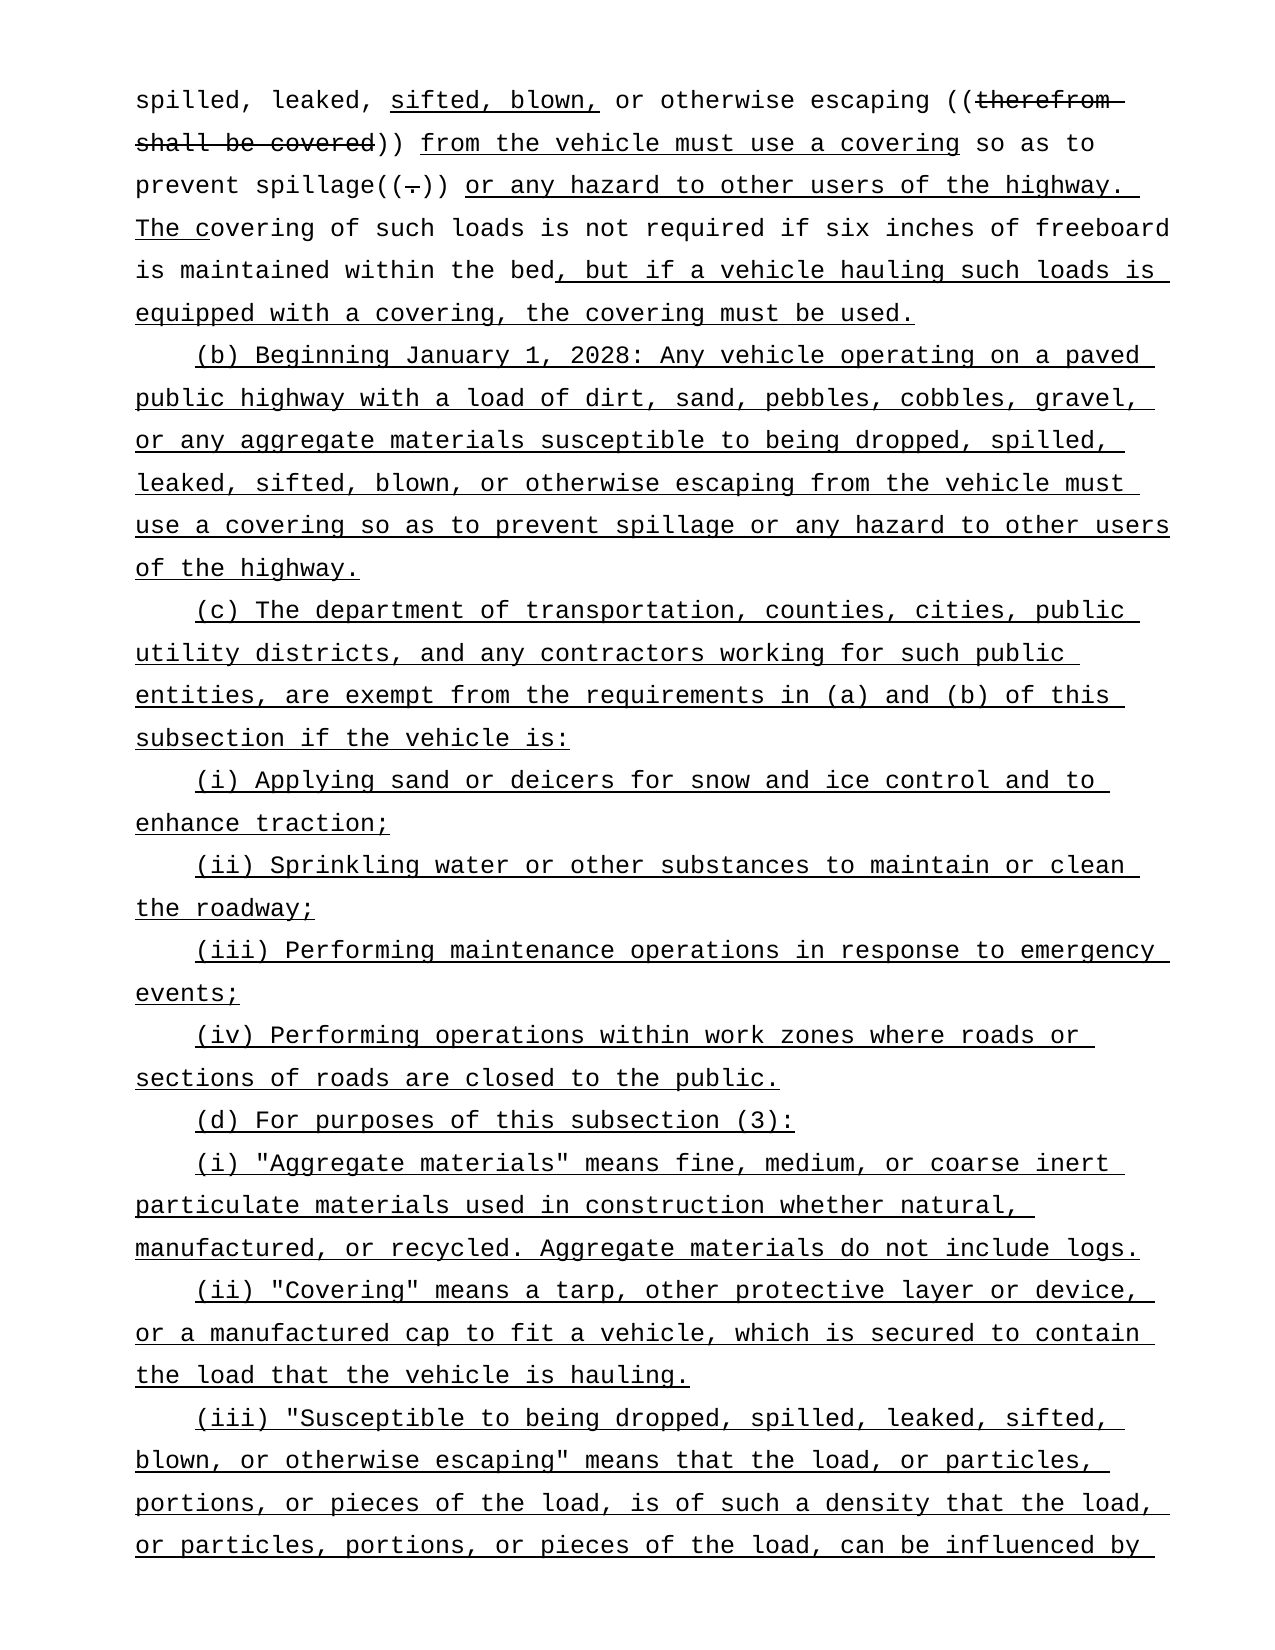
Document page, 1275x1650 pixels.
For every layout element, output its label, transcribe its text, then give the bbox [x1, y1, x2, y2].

text (b) Beginning January 1, 2028: Any vehicle operating on a paved public highway with a load of dirt, sand, pebbles, cobbles, gravel, or any aggregate materials susceptible to being dropped, spilled, leaked, sifted, blown, or otherwise escaping from the vehicle must use a covering so as to prevent spillage or any hazard to other users of the highway. [135, 538, 1170, 585]
text (c) The department of transportation, counties, cities, public utility districts, and any contractors working for such public entities, are exempt from the requirements in (a) and (b) of this subsection if the vehicle is: [135, 585, 1170, 755]
text (i) Applying sand or deicers for snow and ice control and to enhance traction; [135, 755, 1170, 840]
text (iii) Performing maintenance operations in response to emergency events; [135, 925, 1170, 1010]
text (ii) "Covering" means a tarp, other protective layer or device, or a manufactured cap to fit a vehicle, which is secured to contain the load that the vehicle is hauling. [135, 1265, 1170, 1392]
text (ii) Sprinkling water or other substances to maintain or clean the roadway; [135, 840, 1170, 925]
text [135, 1515, 1170, 1562]
text (b) Beginning January 1, 2028: Any vehicle operating on a paved public highway with a load of dirt, sand, pebbles, cobbles, gravel, or any aggregate materials susceptible to being dropped, spilled, leaked, sifted, blown, or otherwise escaping from the vehicle must use a covering so as to prevent spillage or any hazard to other users of the highway. [135, 330, 1170, 536]
text (d) For purposes of this subsection (3): [135, 1095, 1170, 1137]
text (iv) Performing operations within work zones where roads or sections of roads are closed to the public. [135, 1010, 1170, 1095]
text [135, 75, 1170, 330]
text (i) "Aggregate materials" means fine, medium, or coarse inert particulate materials used in construction whether natural, manufactured, or recycled. Aggregate materials do not include logs. [135, 1137, 1170, 1265]
